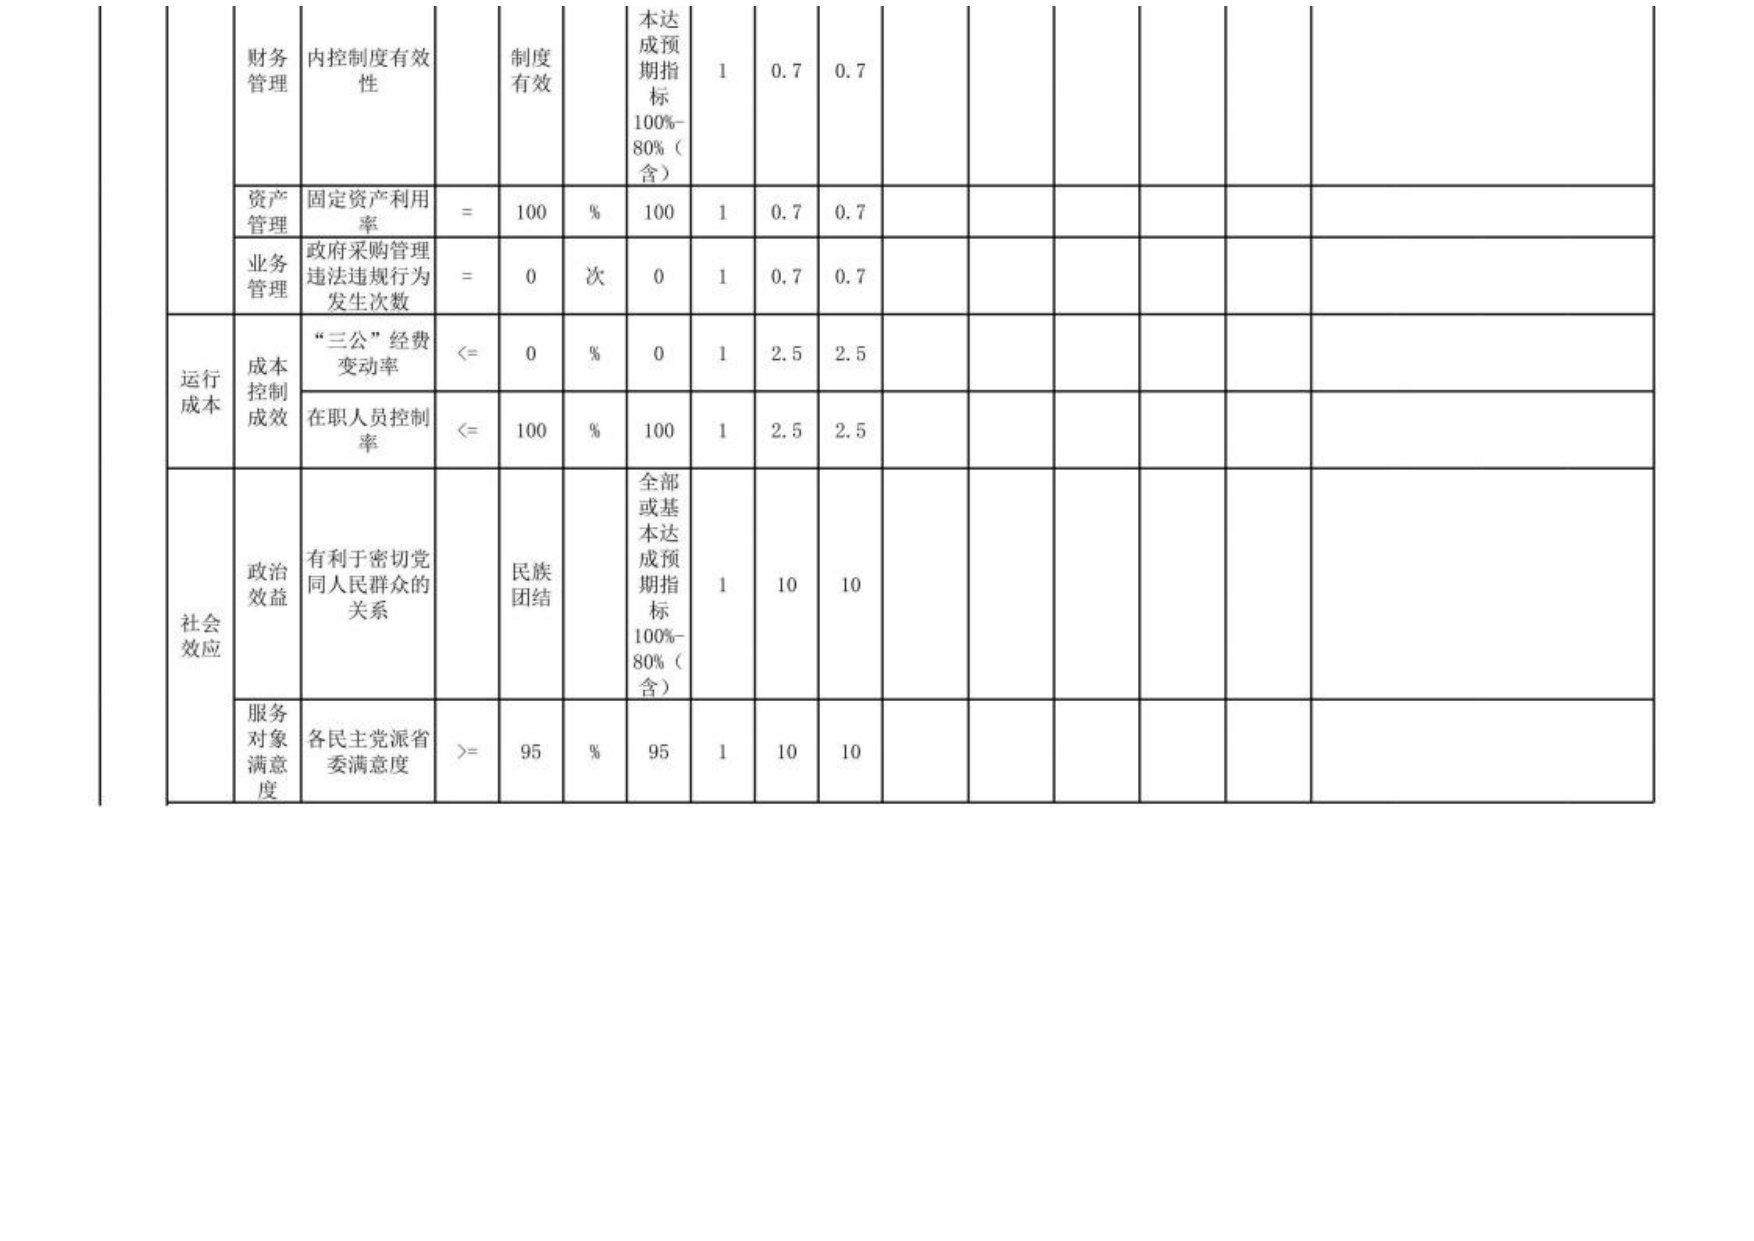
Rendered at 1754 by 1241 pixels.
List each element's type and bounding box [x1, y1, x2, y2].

picture [0, 6, 1754, 996]
